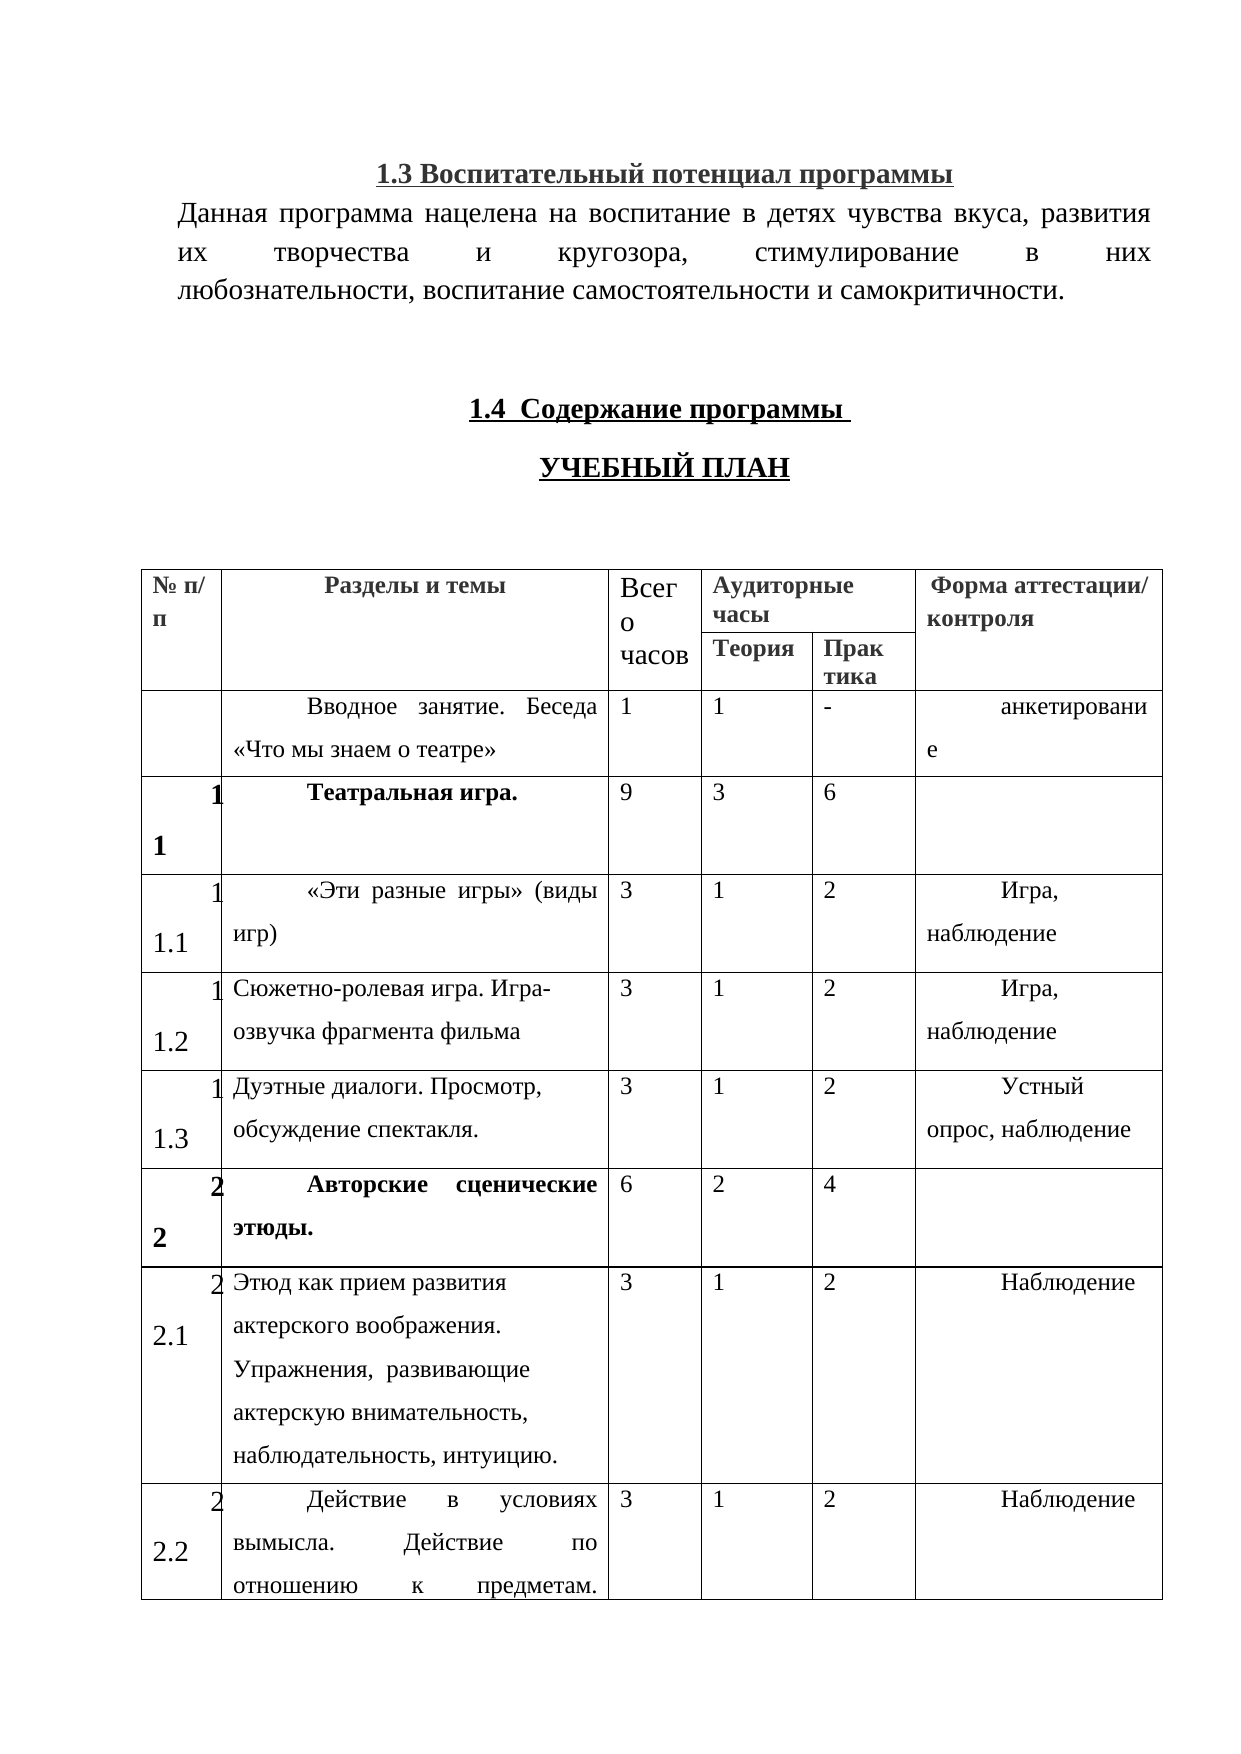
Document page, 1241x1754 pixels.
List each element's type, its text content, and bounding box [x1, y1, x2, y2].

text 1.4 Содержание программы [177, 391, 1152, 424]
table_cell 6 [813, 777, 915, 874]
table_cell [142, 691, 221, 776]
table_cell Вводное занятие. Беседа «Что мы знаем о театре» [222, 691, 608, 776]
table_cell 1 [702, 875, 812, 972]
table_cell 9 [609, 777, 701, 874]
table_cell 3 [609, 1484, 701, 1599]
table_cell 1 [702, 1484, 812, 1599]
table_cell [916, 1169, 1162, 1266]
table_cell 3 [609, 1268, 701, 1483]
table_cell 22 [142, 1169, 221, 1266]
table_cell Игра, наблюдение [916, 973, 1162, 1070]
text УЧЕБНЫЙ ПЛАН [177, 450, 1152, 484]
text Данная программа нацелена на воспитание в детях чувства вкуса, развития их творчества и кругозора, стимулирование в них любознательности, воспитание самостоятельности и самокритичности. [177, 195, 1152, 306]
table_cell 11 [142, 777, 221, 874]
table_cell Наблюдение [916, 1268, 1162, 1483]
table_cell 1 [702, 1268, 812, 1483]
table_cell 22.2 [142, 1484, 221, 1599]
table_cell 1 [609, 691, 701, 776]
table_cell 11.3 [142, 1071, 221, 1168]
table_cell Наблюдение [916, 1484, 1162, 1599]
table_cell 4 [813, 1169, 915, 1266]
table_cell Устный опрос, наблюдение [916, 1071, 1162, 1168]
table_cell [916, 777, 1162, 874]
table_header Всего часов [609, 570, 701, 690]
table_cell 2 [813, 1071, 915, 1168]
table_cell 1 [702, 973, 812, 1070]
table_header Разделы и темы [222, 570, 608, 690]
table_header № п/п [142, 570, 221, 690]
table_header Форма аттестации/ контроля [916, 570, 1162, 690]
table_cell 22.1 [142, 1268, 221, 1483]
table_header Аудиторные часы [702, 570, 915, 632]
table_cell Театральная игра. [222, 777, 608, 874]
table_cell Авторские сценические этюды. [222, 1169, 608, 1266]
table_cell 11.2 [142, 973, 221, 1070]
table_cell 3 [609, 973, 701, 1070]
table_cell 11.1 [142, 875, 221, 972]
table_cell анкетирование [916, 691, 1162, 776]
text 1.3 Воспитательный потенциал программы [177, 157, 1152, 190]
table_cell 2 [813, 875, 915, 972]
table_cell Сюжетно-ролевая игра. Игра-озвучка фрагмента фильма [222, 973, 608, 1070]
table_cell 2 [813, 973, 915, 1070]
table_cell 6 [609, 1169, 701, 1266]
table_cell - [813, 691, 915, 776]
table_cell Дуэтные диалоги. Просмотр, обсуждение спектакля. [222, 1071, 608, 1168]
table_cell Прак тика [813, 633, 915, 690]
table_cell Теория [702, 633, 812, 690]
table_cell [222, 1484, 608, 1599]
table_cell 3 [609, 875, 701, 972]
table_cell Этюд как прием развития актерского воображения. Упражнения, развивающие актерскую внимательность, наблюдательность, интуицию. [222, 1268, 608, 1483]
table_cell Игра, наблюдение [916, 875, 1162, 972]
table_cell 2 [813, 1484, 915, 1599]
table_cell 2 [813, 1268, 915, 1483]
table_cell 1 [702, 691, 812, 776]
table_cell 3 [702, 777, 812, 874]
table_cell 3 [609, 1071, 701, 1168]
table_cell 2 [702, 1169, 812, 1266]
table_cell 1 [702, 1071, 812, 1168]
table_cell «Эти разные игры» (виды игр) [222, 875, 608, 972]
